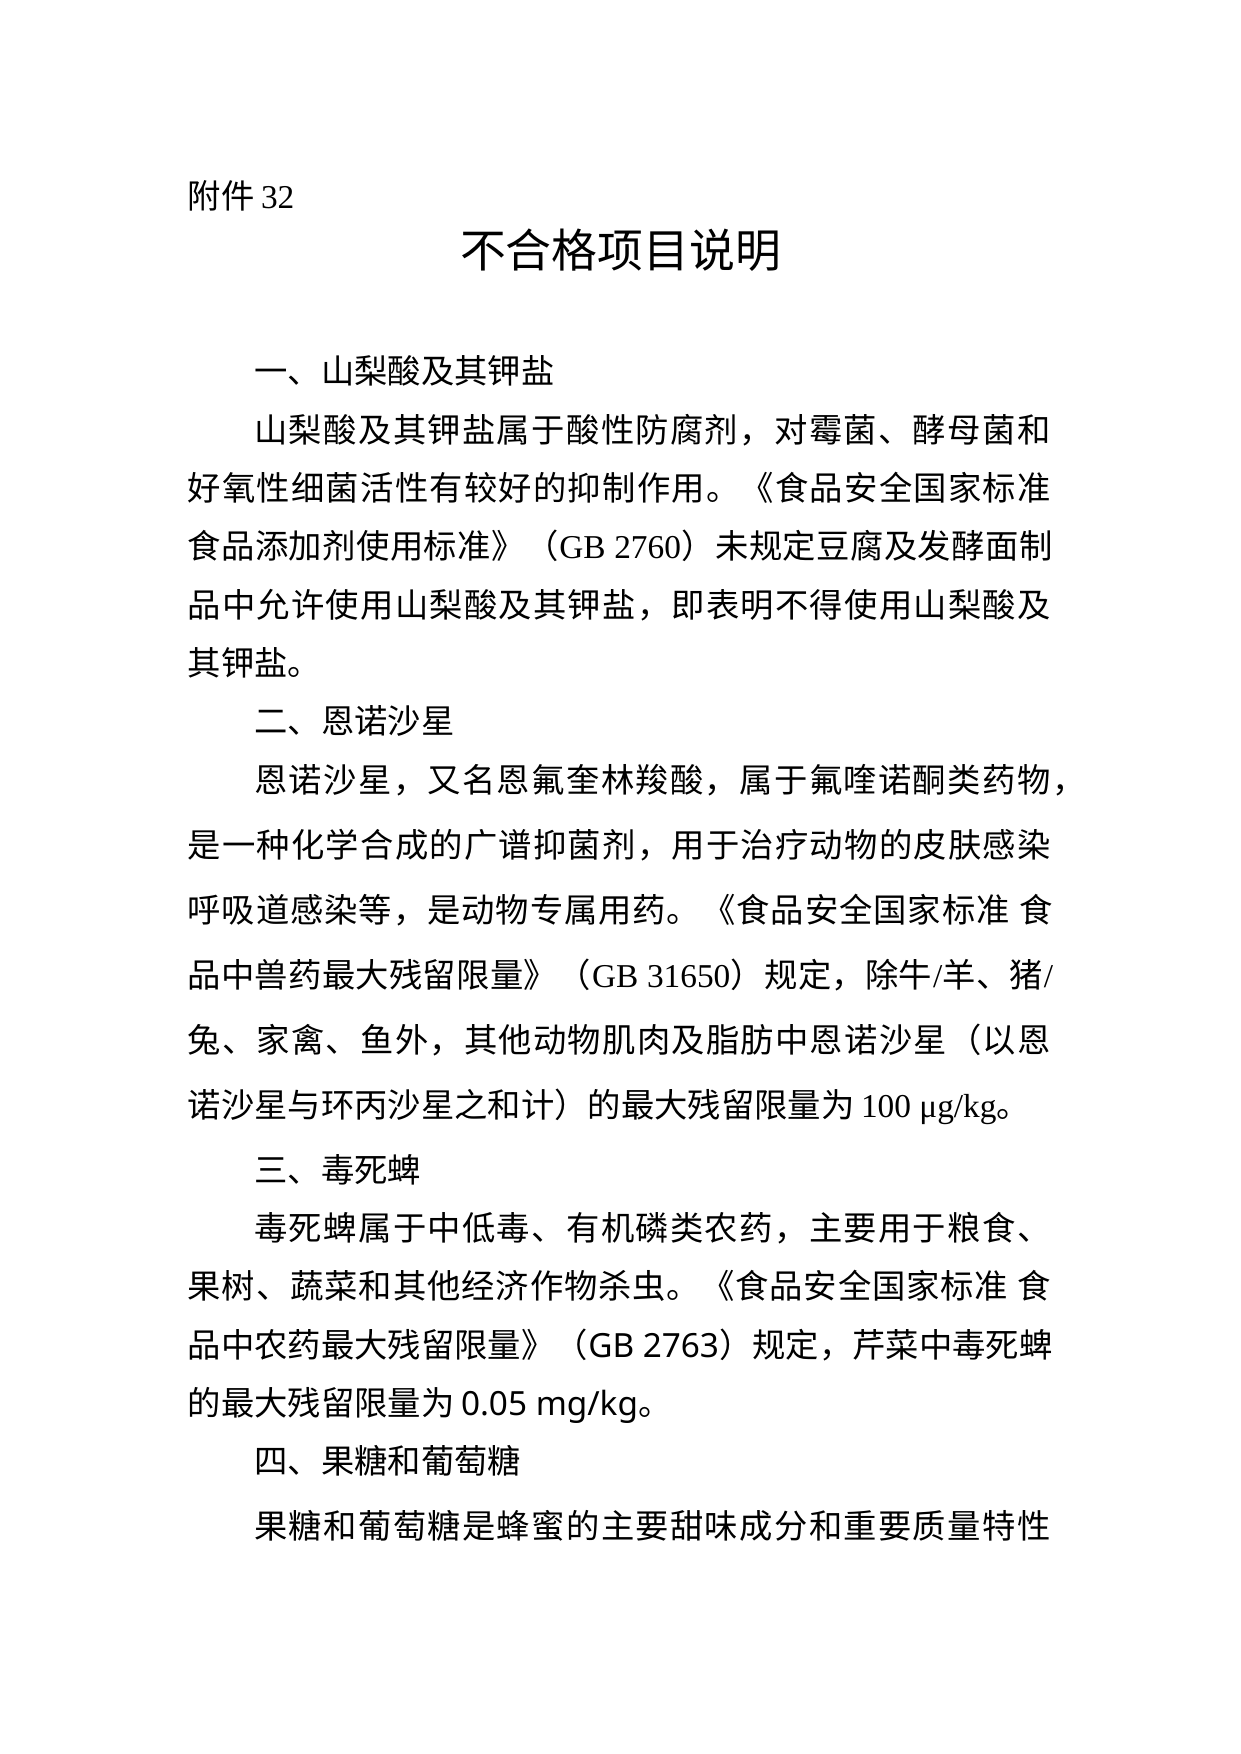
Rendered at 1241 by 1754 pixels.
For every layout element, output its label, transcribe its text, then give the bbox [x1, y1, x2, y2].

list 山梨酸及其钾盐 [187, 337, 1053, 395]
list 恩诺沙星 [187, 687, 1053, 745]
list 毒死蜱 [187, 1135, 1053, 1194]
text 毒死蜱属于中低毒、有机磷类农药，主要用于粮食、果树、蔬菜和其他经济作物杀虫。《食品安全国家标准 食品中农药最大残留限量》（GB 2763）规定，芹菜中毒死蜱的最大残留限量为0.05 mg/kg。 [187, 1194, 1053, 1427]
text 不合格项目说明 [187, 220, 1053, 279]
text 恩诺沙星，又名恩氟奎林羧酸，属于氟喹诺酮类药物，是一种化学合成的广谱抑菌剂，用于治疗动物的皮肤感染、呼吸道感染等，是动物专属用药。《食品安全国家标准 食品中兽药最大残留限量》（GB 31650）规定，除牛/羊、猪/兔、家禽、鱼外，其他动物肌肉及脂肪中恩诺沙星（以恩诺沙星与环丙沙星之和计）的最大残留限量为100 μg/kg。 [187, 745, 1053, 1135]
text 山梨酸及其钾盐属于酸性防腐剂，对霉菌、酵母菌和好氧性细菌活性有较好的抑制作用。《食品安全国家标准 食品添加剂使用标准》（GB 2760）未规定豆腐及发酵面制品中允许使用山梨酸及其钾盐，即表明不得使用山梨酸及其钾盐。 [187, 395, 1053, 687]
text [187, 1492, 1053, 1557]
list 果糖和葡萄糖 [187, 1427, 1053, 1492]
text 附件32 [187, 162, 1053, 220]
